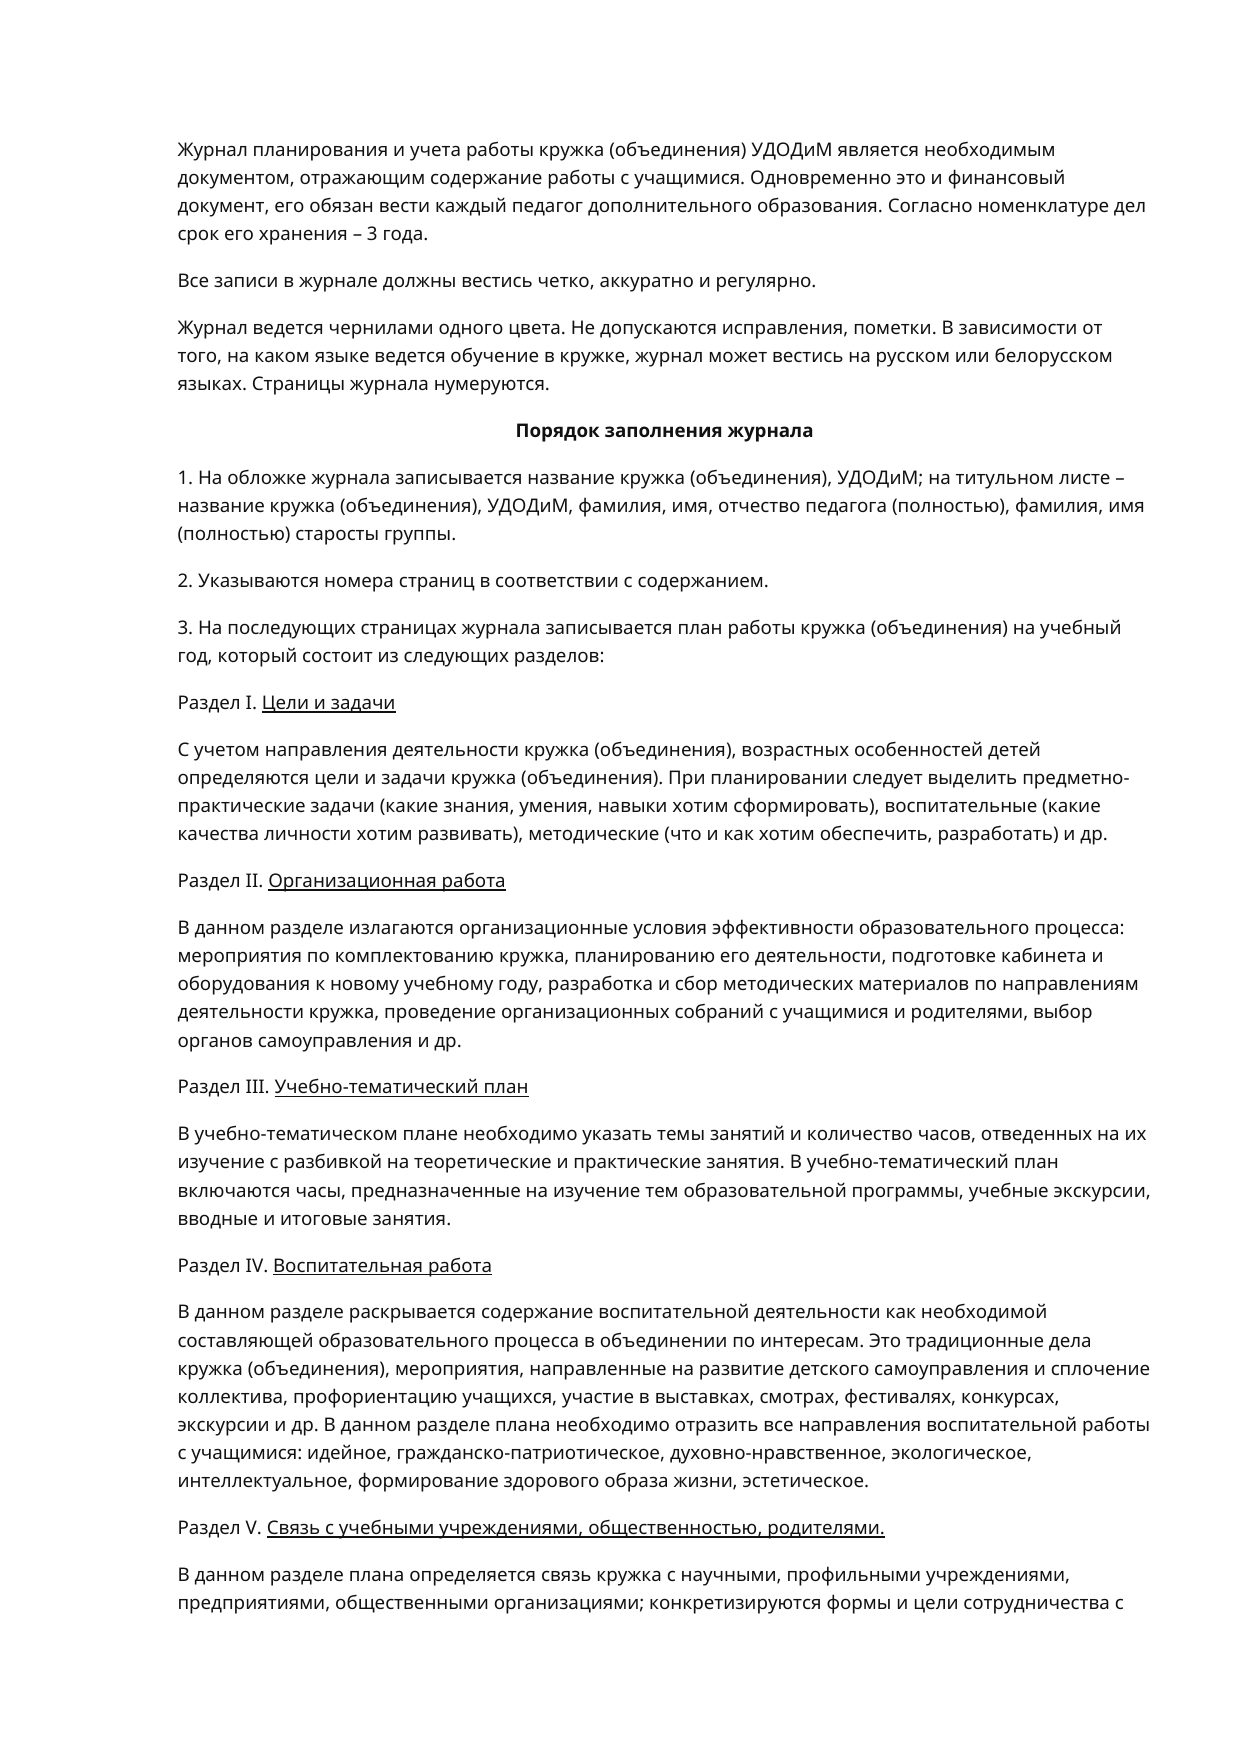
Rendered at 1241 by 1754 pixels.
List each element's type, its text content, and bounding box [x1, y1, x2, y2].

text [177, 1559, 1152, 1615]
text 2. Указываются номера страниц в соответствии с содержанием. [177, 565, 1152, 593]
text 3. На последующих страницах журнала записывается план работы кружка (объединения) на учебный год, который состоит из следующих разделов: [177, 612, 1152, 668]
text Журнал ведется чернилами одного цвета. Не допускаются исправления, пометки. В зависимости от того, на каком языке ведется обучение в кружке, журнал может вестись на русском или белорусском языках. Страницы журнала нумеруются. [177, 312, 1152, 396]
text 1. На обложке журнала записывается название кружка (объединения), УДОДиМ; на титульном листе – название кружка (объединения), УДОДиМ, фамилия, имя, отчество педагога (полностью), фамилия, имя (полностью) старосты группы. [177, 462, 1152, 546]
text В данном разделе излагаются организационные условия эффективности образовательного процесса: мероприятия по комплектованию кружка, планированию его деятельности, подготовке кабинета и оборудования к новому учебному году, разработка и сбор методических материалов по направлениям деятельности кружка, проведение организационных собраний с учащимися и родителями, выбор органов самоуправления и др. [177, 912, 1152, 1052]
text В данном разделе раскрывается содержание воспитательной деятельности как необходимой составляющей образовательного процесса в объединении по интересам. Это традиционные дела кружка (объединения), мероприятия, направленные на развитие детского самоуправления и сплочение коллектива, профориентацию учащихся, участие в выставках, смотрах, фестивалях, конкурсах, экскурсии и др. В данном разделе плана необходимо отразить все направления воспитательной работы с учащимися: идейное, гражданско-патриотическое, духовно-нравственное, экологическое, интеллектуальное, формирование здорового образа жизни, эстетическое. [177, 1296, 1152, 1493]
text Все записи в журнале должны вестись четко, аккуратно и регулярно. [177, 265, 1152, 293]
text Раздел II. Организационная работа [177, 865, 1152, 893]
text Порядок заполнения журнала [177, 415, 1152, 443]
text Раздел V. Связь с учебными учреждениями, общественностью, родителями. [177, 1512, 1152, 1540]
text В учебно-тематическом плане необходимо указать темы занятий и количество часов, отведенных на их изучение с разбивкой на теоретические и практические занятия. В учебно-тематический план включаются часы, предназначенные на изучение тем образовательной программы, учебные экскурсии, вводные и итоговые занятия. [177, 1118, 1152, 1231]
text С учетом направления деятельности кружка (объединения), возрастных особенностей детей определяются цели и задачи кружка (объединения). При планировании следует выделить предметно-практические задачи (какие знания, умения, навыки хотим сформировать), воспитательные (какие качества личности хотим развивать), методические (что и как хотим обеспечить, разработать) и др. [177, 734, 1152, 846]
text Раздел I. Цели и задачи [177, 687, 1152, 715]
text Раздел IV. Воспитательная работа [177, 1249, 1152, 1277]
text Раздел III. Учебно-тематический план [177, 1071, 1152, 1099]
text Журнал планирования и учета работы кружка (объединения) УДОДиМ является необходимым документом, отражающим содержание работы с учащимися. Одновременно это и финансовый документ, его обязан вести каждый педагог дополнительного образования. Согласно номенклатуре дел срок его хранения – 3 года. [177, 134, 1152, 246]
